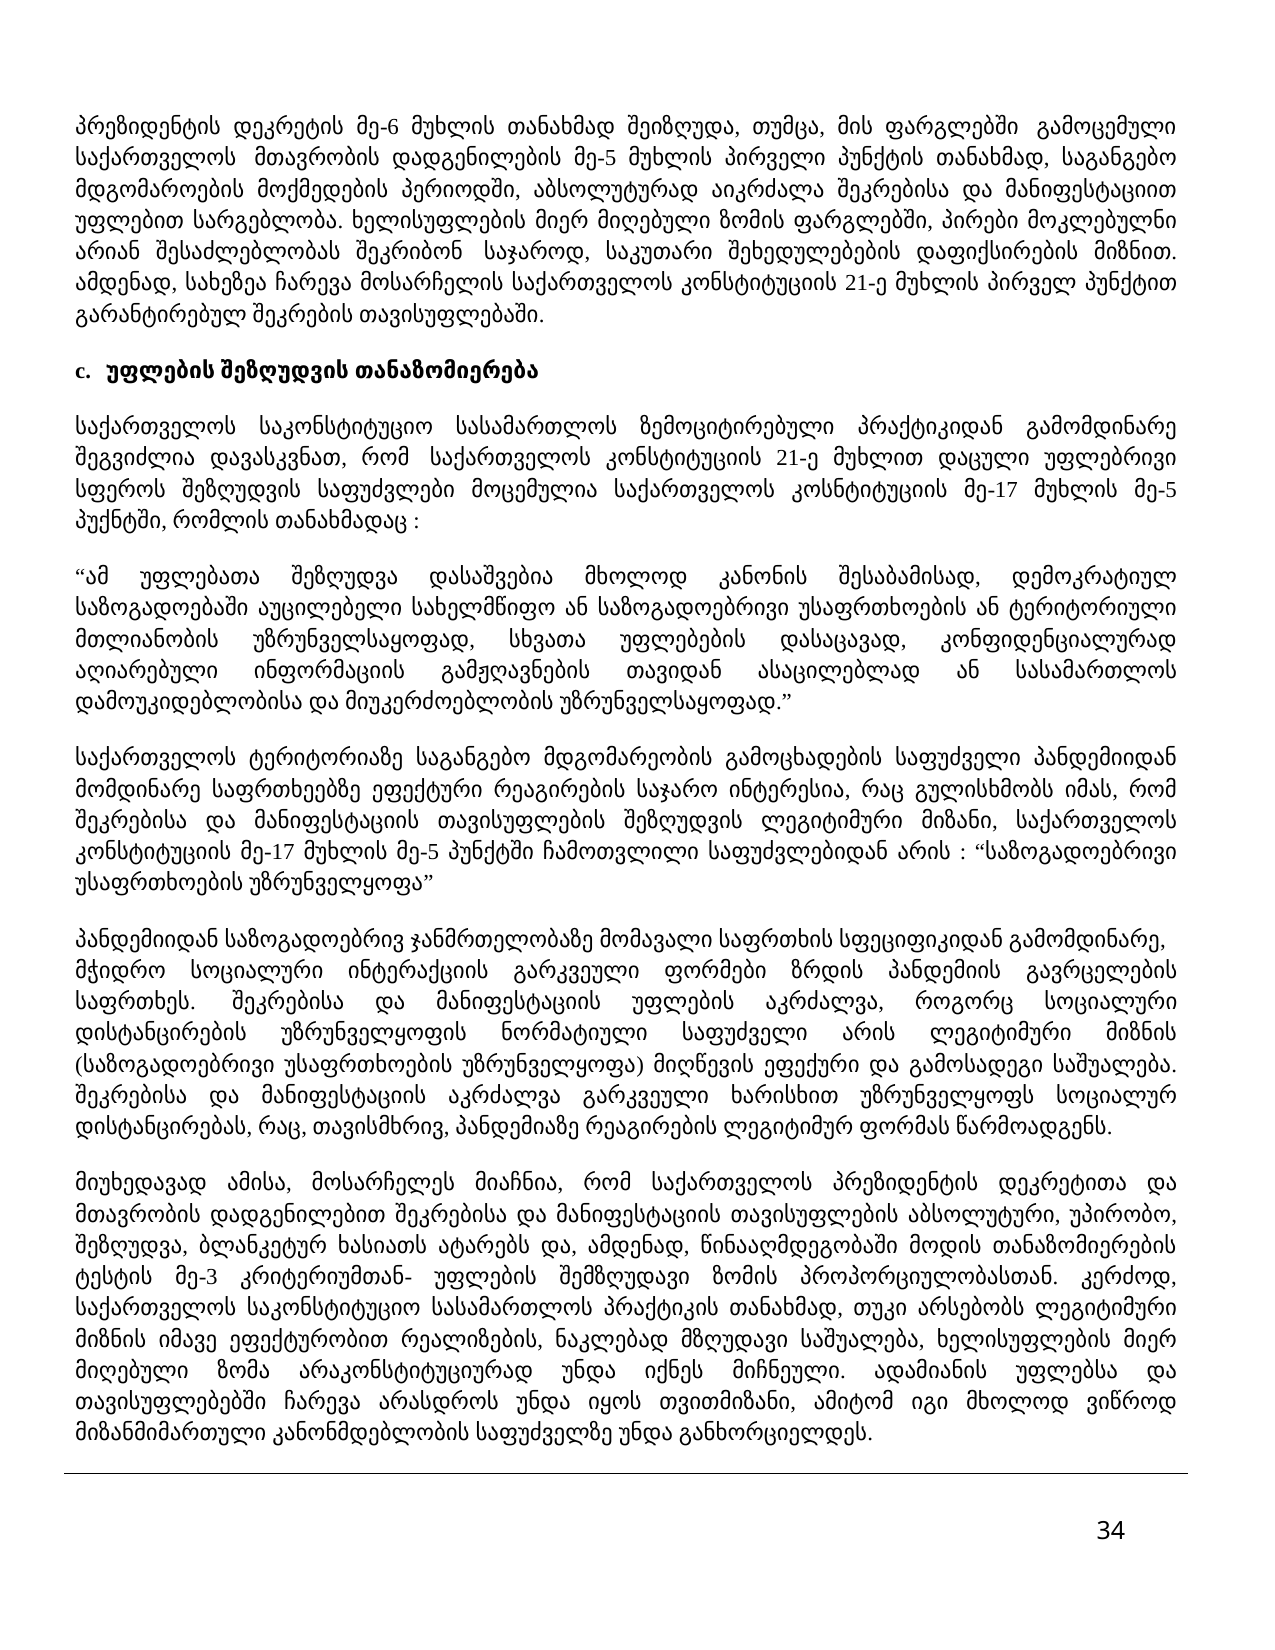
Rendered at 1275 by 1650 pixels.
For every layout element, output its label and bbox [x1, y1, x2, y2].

table_header [64, 85, 1188, 1472]
